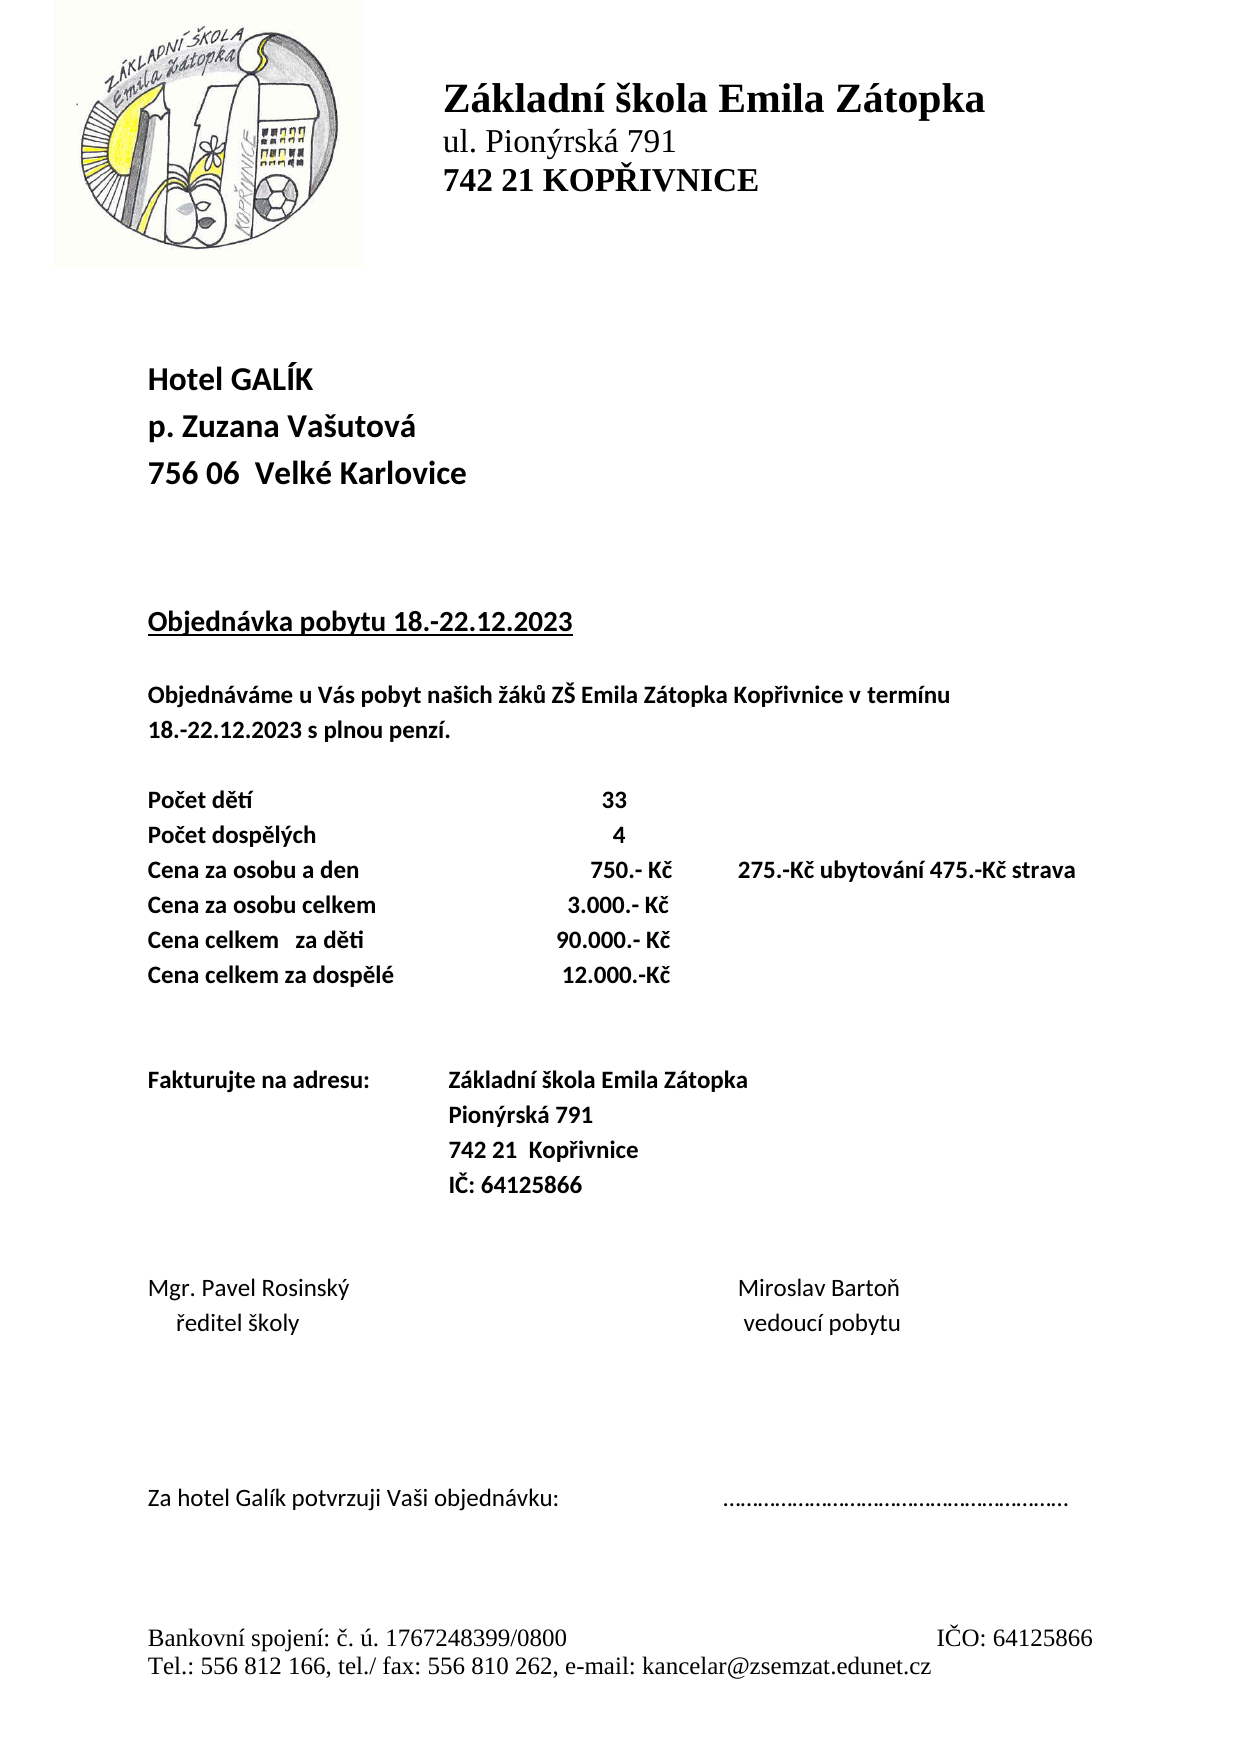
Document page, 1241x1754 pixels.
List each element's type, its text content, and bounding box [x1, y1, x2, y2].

text Mgr. Pavel Rosinský Miroslav Bartoň [148, 1273, 1093, 1303]
picture [53, 0, 364, 266]
text p. Zuzana Vašutová [148, 405, 1093, 446]
text Fakturujte na adresu: Základní škola Emila Zátopka [148, 1064, 1093, 1095]
text Počet dětí 33 [148, 784, 1093, 815]
text Cena celkem za dospělé 12.000.-Kč [148, 959, 1093, 990]
text Objednávka pobytu 18.-22.12.2023 [148, 603, 1093, 639]
text 756 06 Velké Karlovice [148, 452, 1093, 492]
text Počet dospělých 4 [148, 819, 1093, 850]
text Hotel GALÍK [148, 358, 1093, 399]
text Cena za osobu celkem 3.000.- Kč [148, 889, 1093, 920]
text Cena celkem za děti 90.000.- Kč [148, 924, 1093, 955]
text Pionýrská 791 [148, 1099, 1093, 1130]
text 742 21 Kopřivnice [148, 1134, 1093, 1165]
text Za hotel Galík potvrzuji Vaši objednávku: …………………………………………………… [148, 1483, 1093, 1513]
text Cena za osobu a den 750.- Kč 275.-Kč ubytování 475.-Kč strava [148, 854, 1093, 885]
text 18.-22.12.2023 s plnou penzí. [148, 714, 1093, 745]
text IČ: 64125866 [148, 1169, 1093, 1200]
text Objednáváme u Vás pobyt našich žáků ZŠ Emila Zátopka Kopřivnice v termínu [148, 679, 1093, 710]
text ředitel školy vedoucí pobytu [148, 1308, 1093, 1338]
